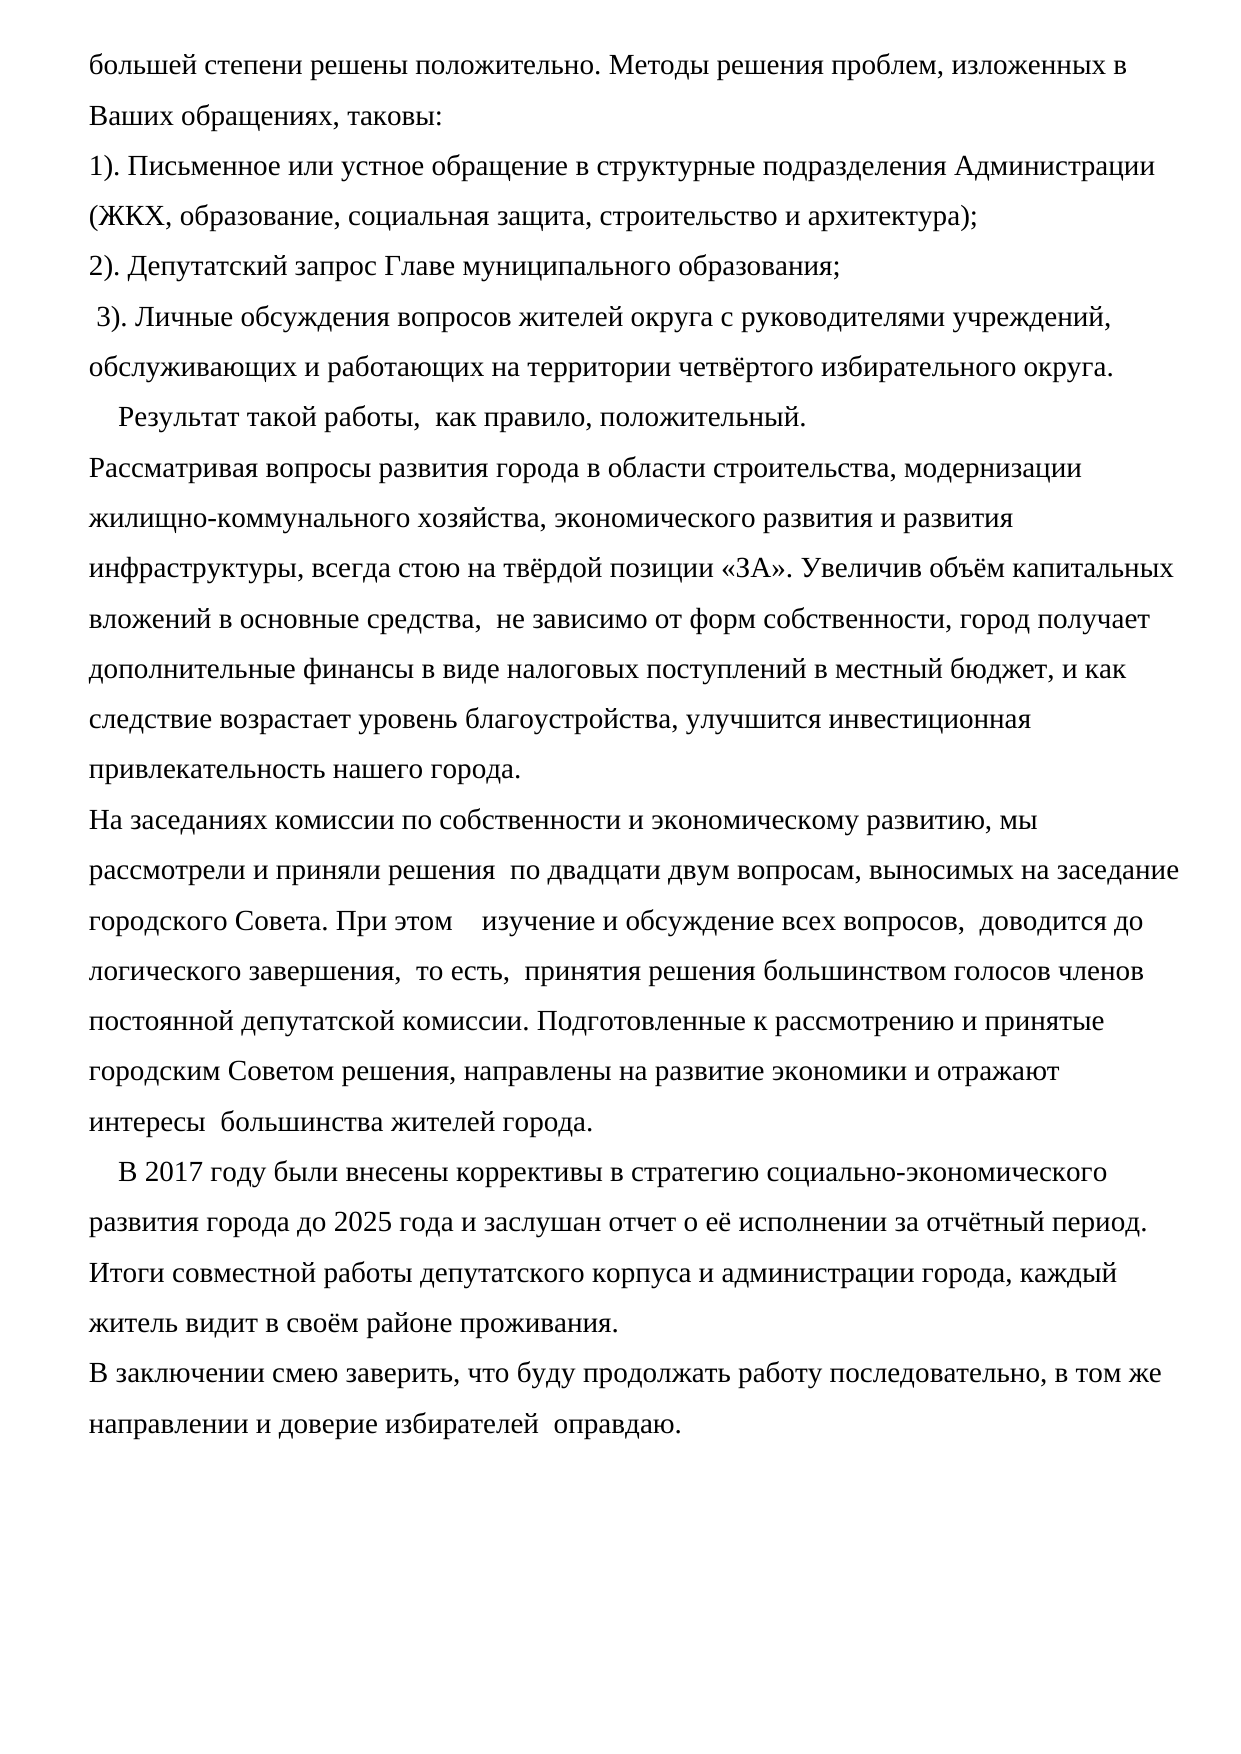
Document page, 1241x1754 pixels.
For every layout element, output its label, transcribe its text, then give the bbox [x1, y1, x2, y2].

text Рассматривая вопросы развития города в области строительства, модернизации жилищно-коммунального хозяйства, экономического развития и развития инфраструктуры, всегда стою на твёрдой позиции «ЗА». Увеличив объём капитальных вложений в основные средства, не зависимо от форм собственности, город получает дополнительные финансы в виде налоговых поступлений в местный бюджет, и как следствие возрастает уровень благоустройства, улучшится инвестиционная привлекательность нашего города. [89, 450, 1181, 785]
text 3). Личные обсуждения вопросов жителей округа с руководителями учреждений, обслуживающих и работающих на территории четвёртого избирательного округа. [89, 299, 1181, 383]
text 2). Депутатский запрос Главе муниципального образования; [89, 248, 1181, 282]
text В заключении смею заверить, что буду продолжать работу последовательно, в том же направлении и доверие избирателей оправдаю. [89, 1355, 1181, 1439]
text 1). Письменное или устное обращение в структурные подразделения Администрации (ЖКХ, образование, социальная защита, строительство и архитектура); [89, 148, 1181, 232]
text В 2017 году были внесены коррективы в стратегию социально-экономического развития города до 2025 года и заслушан отчет о её исполнении за отчётный период. [89, 1154, 1181, 1238]
text На заседаниях комиссии по собственности и экономическому развитию, мы рассмотрели и приняли решения по двадцати двум вопросам, выносимых на заседание городского Совета. При этом изучение и обсуждение всех вопросов, доводится до логического завершения, то есть, принятия решения большинством голосов членов постоянной депутатской комиссии. Подготовленные к рассмотрению и принятые городским Советом решения, направлены на развитие экономики и отражают интересы большинства жителей города. [89, 802, 1181, 1137]
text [89, 47, 1181, 131]
text Итоги совместной работы депутатского корпуса и администрации города, каждый житель видит в своём районе проживания. [89, 1255, 1181, 1339]
text Результат такой работы, как правило, положительный. [89, 399, 1181, 433]
